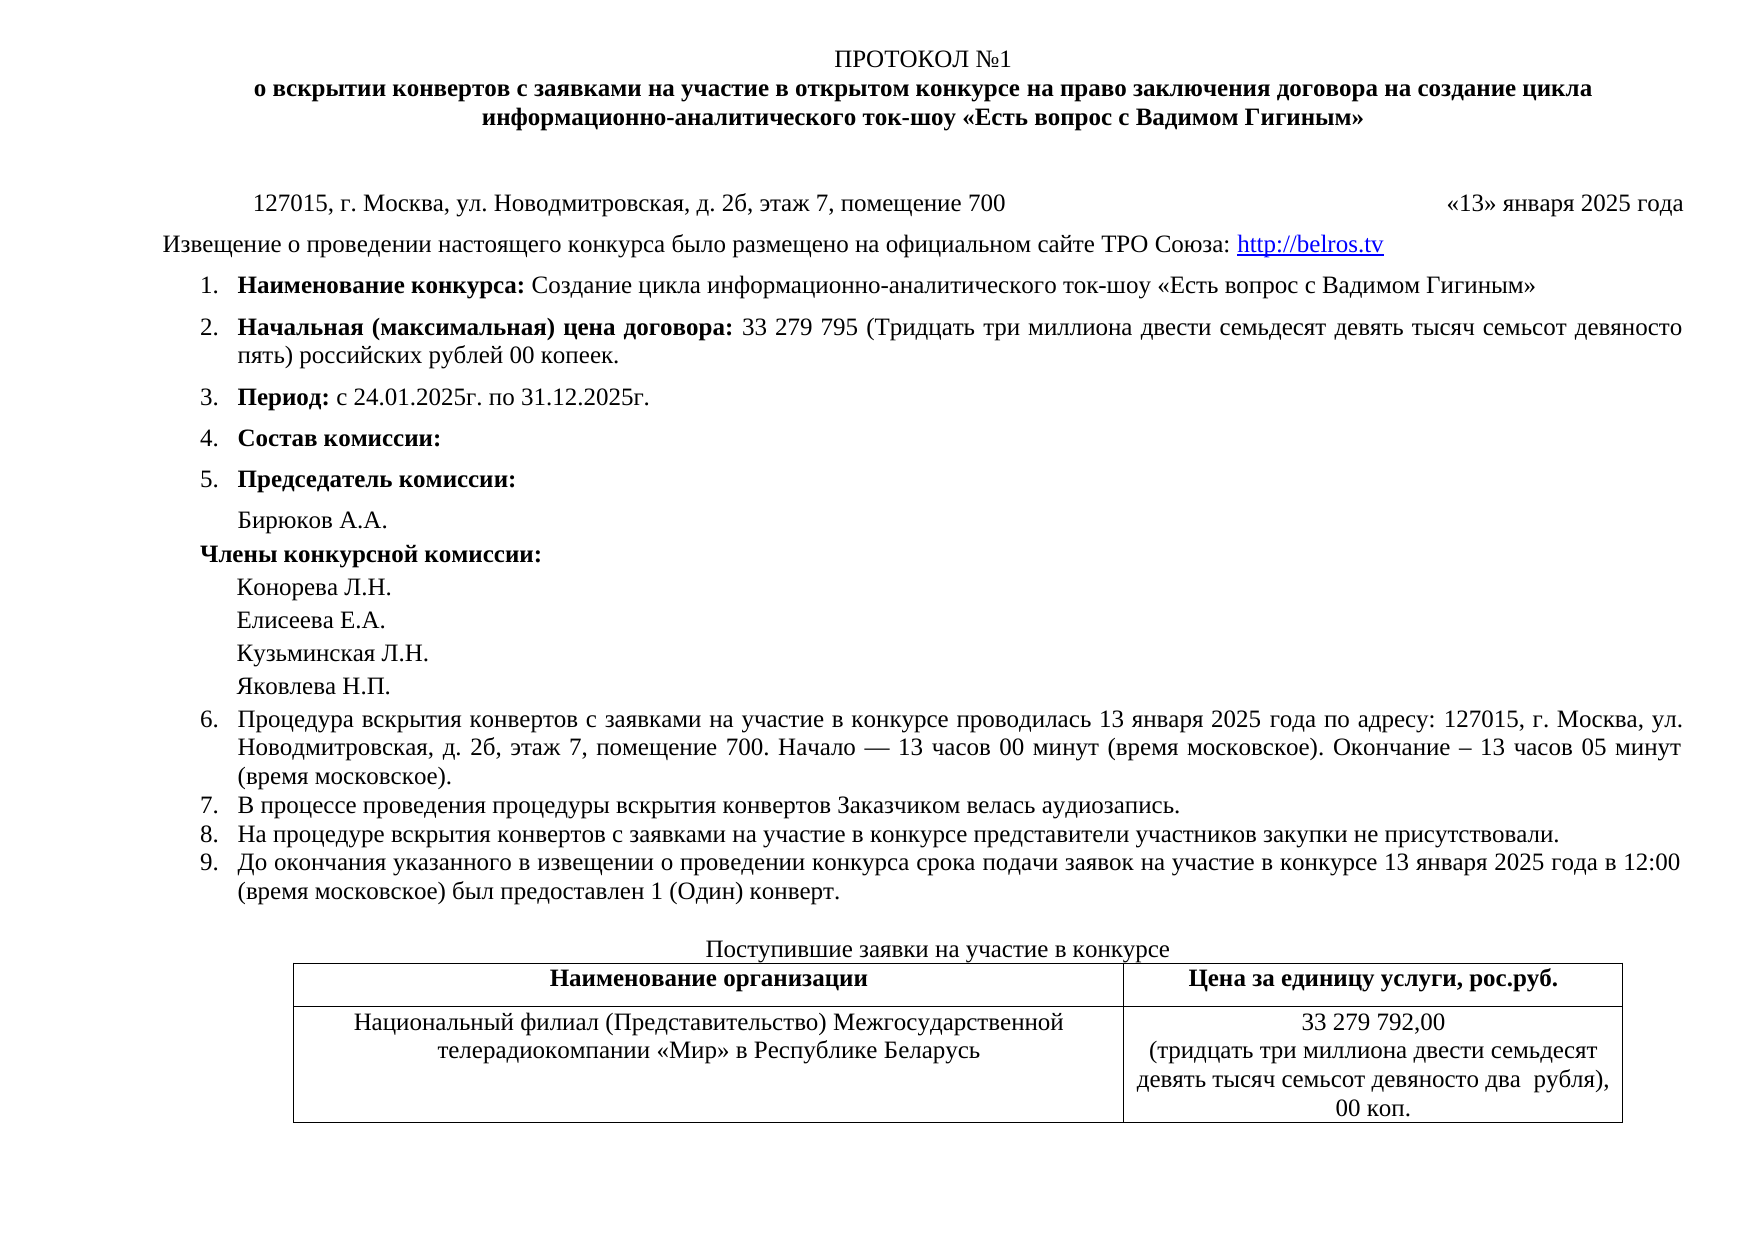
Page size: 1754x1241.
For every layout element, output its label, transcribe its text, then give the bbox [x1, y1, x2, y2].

list Председатель комиссии: [200, 464, 1683, 493]
text Поступившие заявки на участие в конкурсе [162, 934, 1683, 962]
list Начальная (максимальная) цена договора: 33 279 795 (Тридцать три миллиона двести семьдесят девять тысяч семьсот девяносто пять) российских рублей 00 копеек. [200, 312, 1683, 369]
list На процедуре вскрытия конвертов с заявками на участие в конкурсе представители участников закупки не присутствовали. [200, 819, 1683, 847]
text Елисеева Е.А. [236, 605, 1683, 633]
list В процессе проведения процедуры вскрытия конвертов Заказчиком велась аудиозапись. [200, 790, 1683, 819]
text Конорева Л.Н. [236, 572, 1683, 600]
text 127015, г. Москва, ул. Новодмитровская, д. 2б, этаж 7, помещение 700 «13» января 2025 года [162, 188, 1683, 217]
table_cell Национальный филиал (Представительство) Межгосударственной телерадиокомпании «Мир» в Республике Беларусь [294, 1007, 1123, 1122]
list Процедура вскрытия конвертов с заявками на участие в конкурсе проводилась 13 января 2025 года по адресу: 127015, г. Москва, ул. Новодмитровская, д. 2б, этаж 7, помещение 700. Начало — 13 часов 00 минут (время московское). Окончание – 13 часов 05 минут (время московское). [200, 704, 1683, 790]
text Яковлева Н.П. [236, 671, 1683, 699]
list Период: с 24.01.2025г. по 31.12.2025г. [200, 382, 1683, 411]
text Извещение о проведении настоящего конкурса было размещено на официальном сайте ТРО Союза: http://belros.tv [162, 229, 1683, 258]
list До окончания указанного в извещении о проведении конкурса срока подачи заявок на участие в конкурсе 13 января 2025 года в 12:00 (время московское) был предоставлен 1 (Один) конверт. [200, 847, 1683, 905]
table_cell 33 279 792,00 (тридцать три миллиона двести семьдесят девять тысяч семьсот девяносто два рубля), 00 коп. [1124, 1007, 1622, 1122]
list Наименование конкурса: Создание цикла информационно-аналитического ток-шоу «Есть вопрос с Вадимом Гигиным» [200, 271, 1683, 299]
list Бирюков А.А. [237, 506, 1683, 534]
table_header Наименование организации [294, 964, 1123, 1006]
table_header Цена за единицу услуги, рос.руб. [1124, 964, 1622, 1006]
list Состав комиссии: [200, 423, 1683, 452]
text протокол №1 о вскрытии конвертов с заявками на участие в открытом конкурсе на право заключения договора на создание цикла информационно-аналитического ток-шоу «Есть вопрос с Вадимом Гигиным» [162, 44, 1683, 131]
text Кузьминская Л.Н. [236, 638, 1683, 666]
text Члены конкурсной комиссии: [200, 539, 1683, 567]
